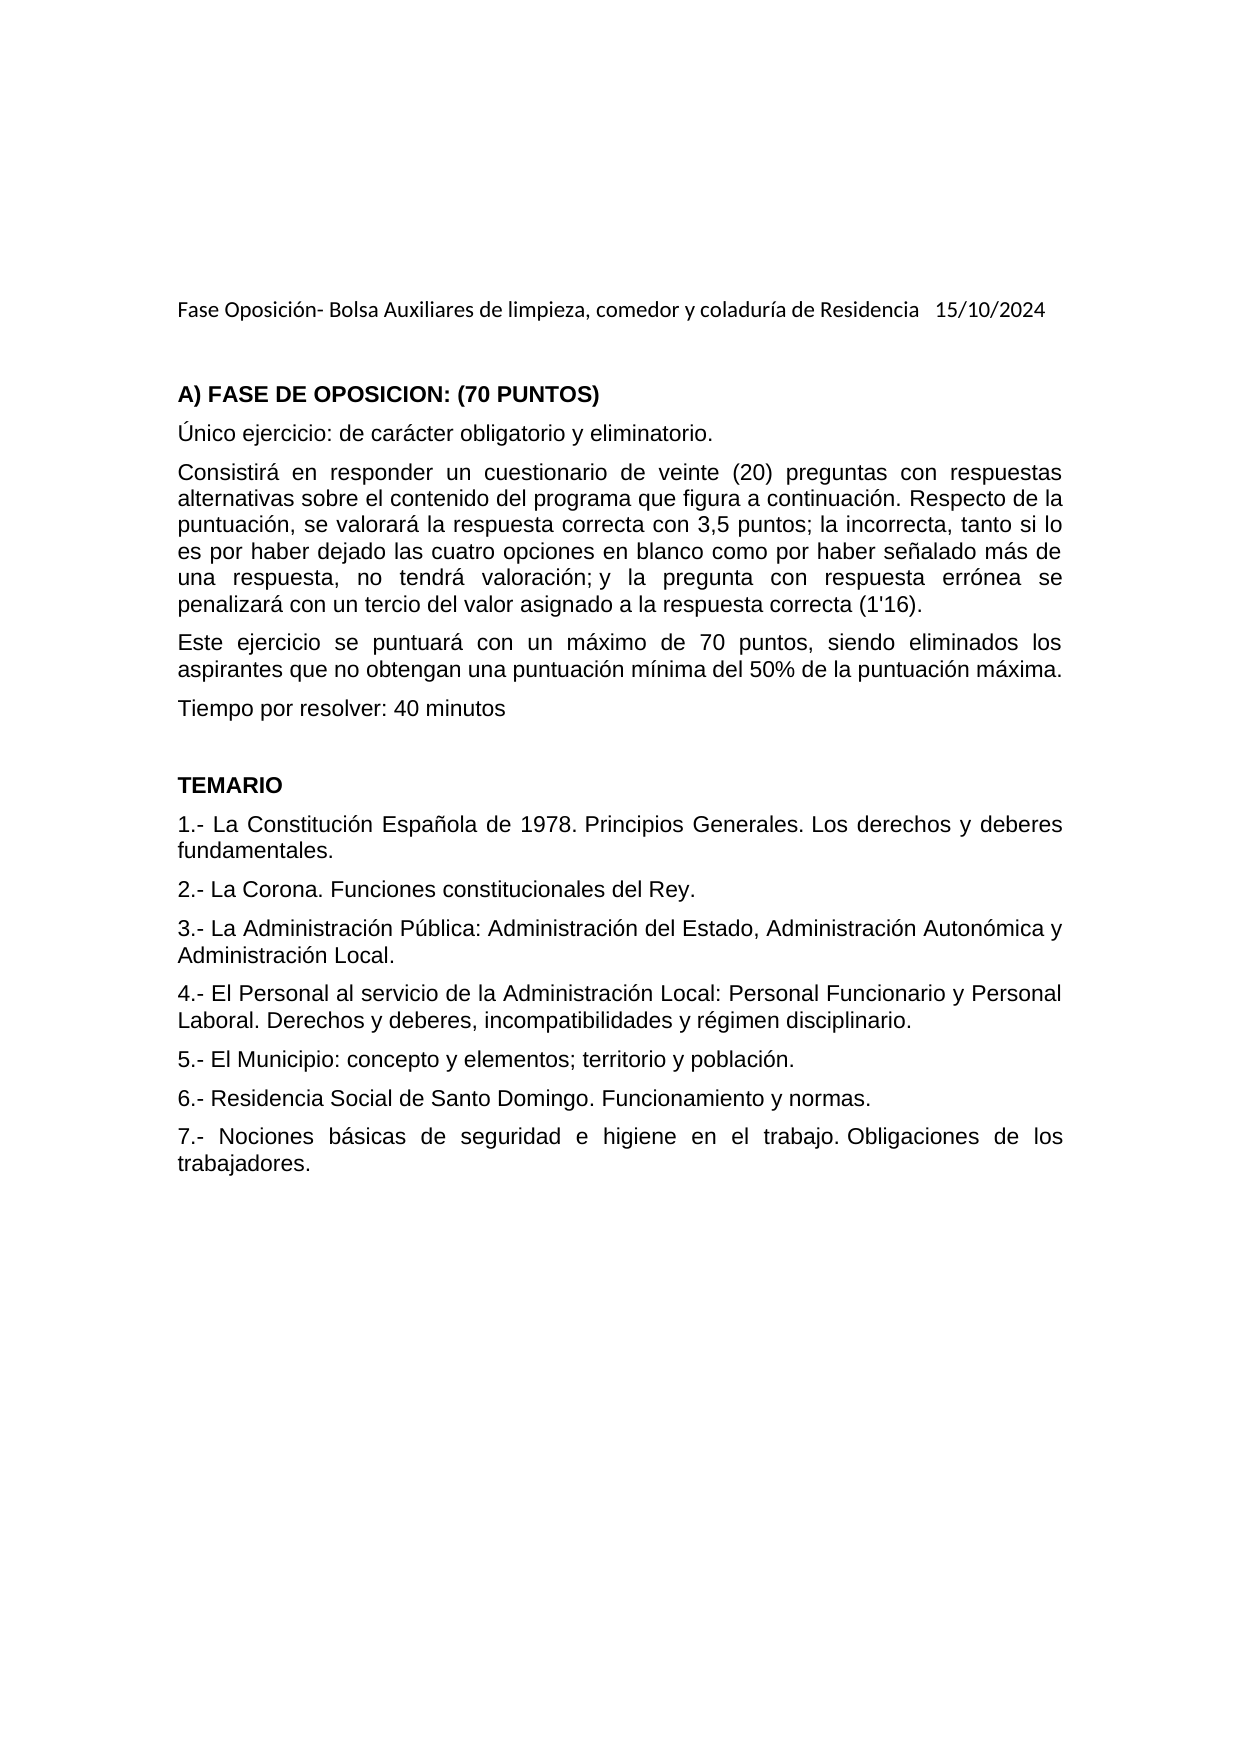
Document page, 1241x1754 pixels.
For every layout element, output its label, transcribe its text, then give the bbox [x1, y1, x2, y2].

text TEMARIO [177, 772, 1063, 799]
text Consistirá en responder un cuestionario de veinte (20) preguntas con respuestas alternativas sobre el contenido del programa que figura a continuación. Respecto de la puntuación, se valorará la respuesta correcta con 3,5 puntos; la incorrecta, tanto si lo es por haber dejado las cuatro opciones en blanco como por haber señalado más de una respuesta, no tendrá valoración; y la pregunta con respuesta errónea se penalizará con un tercio del valor asignado a la respuesta correcta (1'16). [177, 459, 1063, 617]
text 5.- El Municipio: concepto y elementos; territorio y población. [177, 1046, 1063, 1072]
text 6.- Residencia Social de Santo Domingo. Funcionamiento y normas. [177, 1084, 1063, 1111]
text 7.- Nociones básicas de seguridad e higiene en el trabajo. Obligaciones de los trabajadores. [177, 1123, 1063, 1176]
text Único ejercicio: de carácter obligatorio y eliminatorio. [177, 420, 1063, 446]
text 1.- La Constitución Española de 1978. Principios Generales. Los derechos y deberes fundamentales. [177, 811, 1063, 864]
text A) FASE DE OPOSICION: (70 PUNTOS) [177, 381, 1063, 407]
text Este ejercicio se puntuará con un máximo de 70 puntos, siendo eliminados los aspirantes que no obtengan una puntuación mínima del 50% de la puntuación máxima. [177, 629, 1063, 682]
text Fase Oposición- Bolsa Auxiliares de limpieza, comedor y coladuría de Residencia 15/10/2024 [177, 295, 1063, 323]
text 2.- La Corona. Funciones constitucionales del Rey. [177, 876, 1063, 903]
text 3.- La Administración Pública: Administración del Estado, Administración Autonómica y Administración Local. [177, 915, 1063, 968]
text 4.- El Personal al servicio de la Administración Local: Personal Funcionario y Personal Laboral. Derechos y deberes, incompatibilidades y régimen disciplinario. [177, 980, 1063, 1033]
text Tiempo por resolver: 40 minutos [177, 694, 1063, 721]
